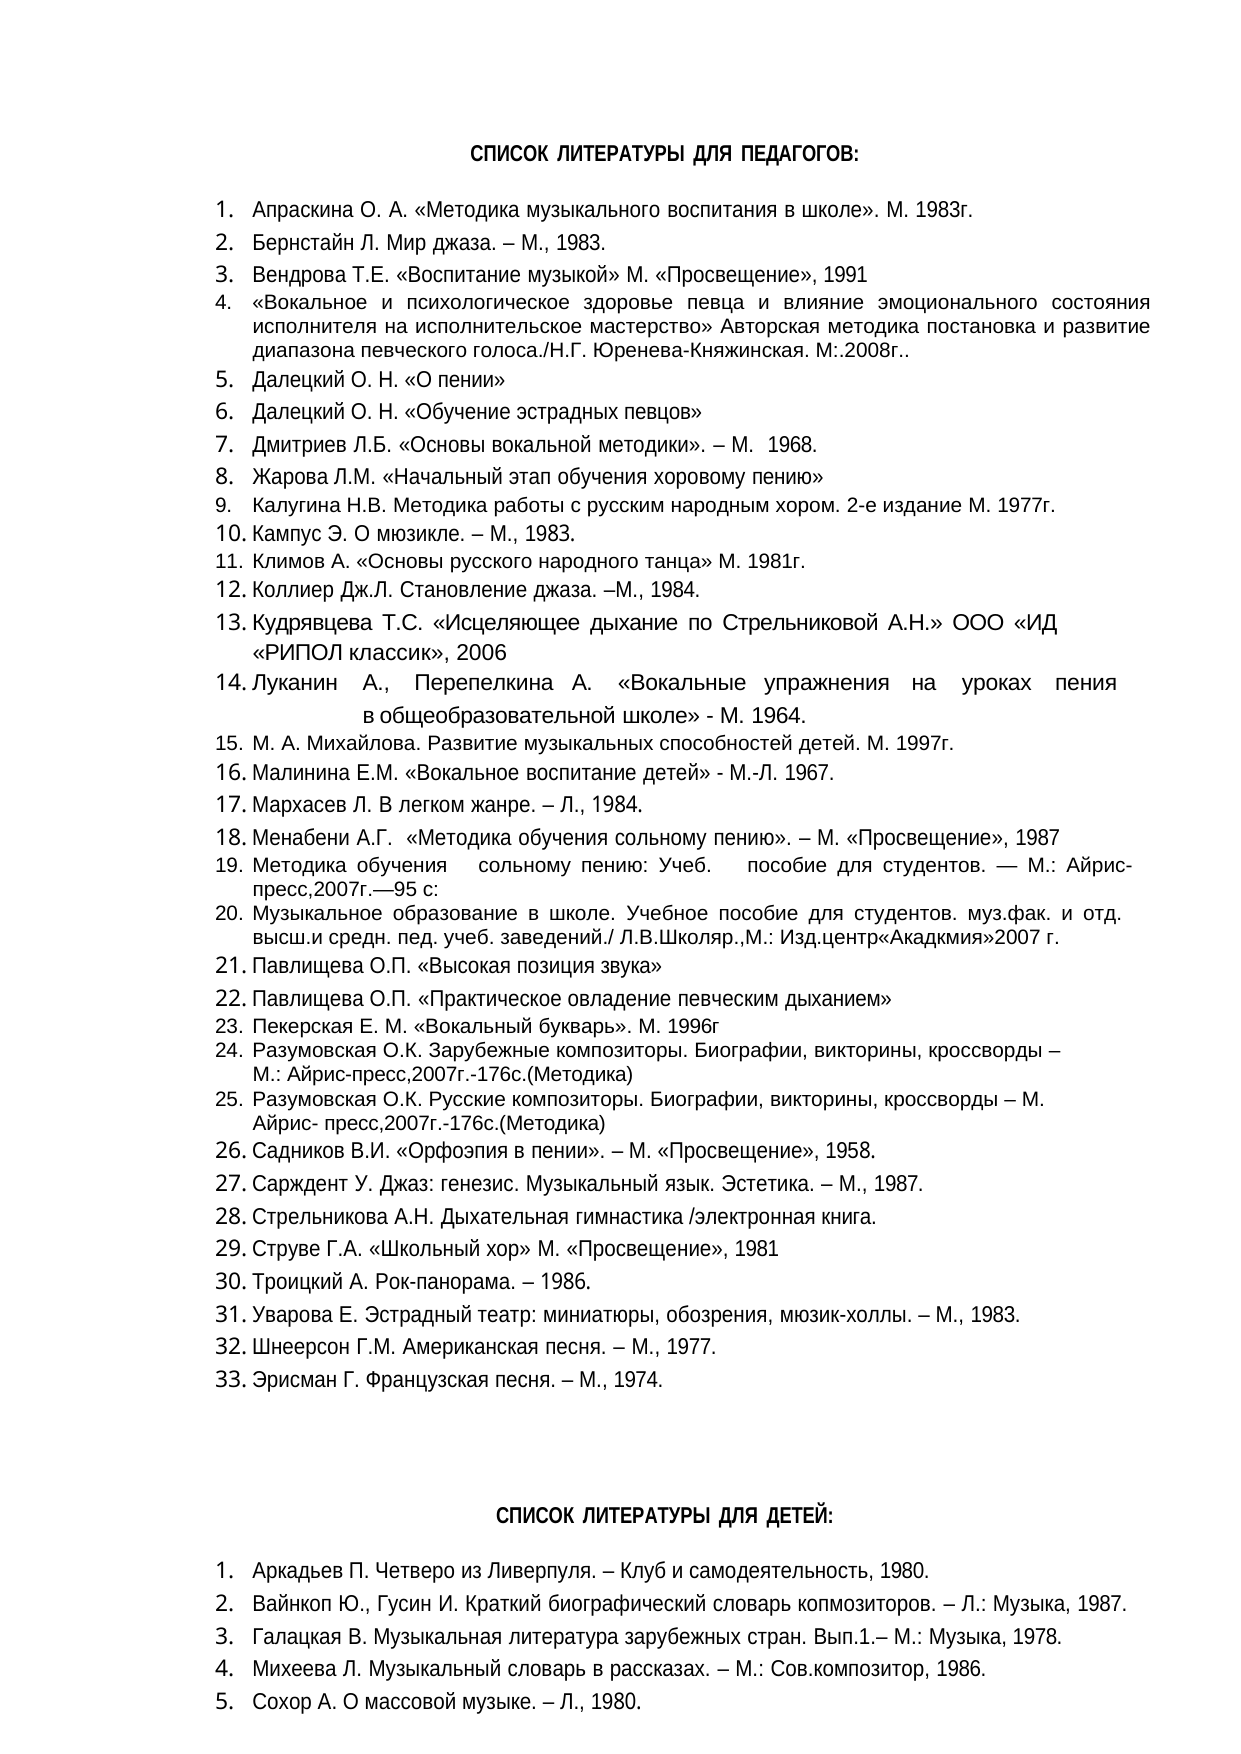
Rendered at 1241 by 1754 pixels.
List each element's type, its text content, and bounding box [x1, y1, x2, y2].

list Михеева Л. Музыкальный словарь в рассказах. – М.: Сов.композитор, 1986. [215, 1652, 1211, 1683]
list Павлищева О.П. «Практическое овладение певческим дыханием» [215, 982, 1211, 1013]
list М. А. Михайлова. Развитие музыкальных способностей детей. М. 1997г. [215, 732, 1211, 755]
list Пекерская Е. М. «Вокальный букварь». М. 1996г [215, 1014, 1211, 1038]
list Далецкий О. Н. «Обучение эстрадных певцов» [215, 395, 1211, 426]
list Менабени А.Г. «Методика обучения сольному пению». – М. «Просвещение», 1987 [215, 821, 1211, 852]
list Сохор А. О массовой музыке. – Л., 1980. [215, 1685, 1211, 1716]
list Садников В.И. «Орфоэпия в пении». – М. «Просвещение», 1958. [215, 1134, 1211, 1166]
list Разумовская О.К. Зарубежные композиторы. Биографии, викторины, кроссворды – М.: Айрис-пресс,2007г.-176с.(Методика) [215, 1038, 1092, 1086]
list Дмитриев Л.Б. «Основы вокальной методики». – М. 1968. [215, 428, 1211, 459]
list Разумовская О.К. Русские композиторы. Биографии, викторины, кроссворды – М. Айрис- пресс,2007г.-176с.(Методика) [215, 1086, 1115, 1134]
list Музыкальное образование в школе. Учебное пособие для студентов. муз.фак. и отд. высш.и средн. пед. учеб. заведений./ Л.В.Школяр.,М.: Изд.центр«Акадкмия»2007 г. [215, 901, 1152, 949]
list Далецкий О. Н. «О пении» [215, 362, 1211, 394]
list Бернстайн Л. Мир джаза. – М., 1983. [215, 226, 1211, 257]
list «Вокальное и психологическое здоровье певца и влияние эмоционального состояния исполнителя на исполнительское мастерство» Авторская методика постановка и развитие диапазона певческого голоса./Н.Г. Юренева-Княжинская. М:.2008г.. [215, 290, 1151, 362]
list Галацкая В. Музыкальная литература зарубежных стран. Вып.1.– М.: Музыка, 1978. [215, 1619, 1211, 1651]
list Луканин А., Перепелкина А. «Вокальные упражнения на уроках пения в общеобразовательной школе» - М. 1964. [215, 666, 1152, 730]
list Калугина Н.В. Методика работы с русским народным хором. 2-е издание М. 1977г. [215, 492, 1211, 516]
text СПИСОК ЛИТЕРАТУРЫ ДЛЯ ДЕТЕЙ: [154, 1502, 1175, 1528]
list Аркадьев П. Четверо из Ливерпуля. – Клуб и самодеятельность, 1980. [215, 1554, 1211, 1586]
list Троицкий А. Рок-панорама. – 1986. [215, 1265, 1211, 1296]
text СПИСОК ЛИТЕРАТУРЫ ДЛЯ ПЕДАГОГОВ: [154, 140, 1175, 166]
list Методика обучения сольному пению: Учеб. пособие для студентов. — М.: Айрис- пресс,2007г.—95 с: [215, 853, 1152, 901]
list Павлищева О.П. «Высокая позиция звука» [215, 949, 1211, 981]
list Мархасев Л. В легком жанре. – Л., 1984. [215, 788, 1211, 819]
list Уварова Е. Эстрадный театр: миниатюры, обозрения, мюзик-холлы. – М., 1983. [215, 1298, 1211, 1329]
list Струве Г.А. «Школьный хор» М. «Просвещение», 1981 [215, 1232, 1211, 1263]
list Эрисман Г. Французская песня. – М., 1974. [215, 1363, 1211, 1394]
list Сарждент У. Джаз: генезис. Музыкальный язык. Эстетика. – М., 1987. [215, 1167, 1211, 1198]
list Шнеерсон Г.М. Американская песня. – М., 1977. [215, 1330, 1211, 1361]
list Коллиер Дж.Л. Становление джаза. –М., 1984. [215, 573, 1211, 605]
list Жарова Л.М. «Начальный этап обучения хоровому пению» [215, 460, 1211, 491]
list Малинина Е.М. «Вокальное воспитание детей» - М.-Л. 1967. [215, 756, 1211, 787]
list Вендрова Т.Е. «Воспитание музыкой» М. «Просвещение», 1991 [215, 258, 1211, 289]
list Климов А. «Основы русского народного танца» М. 1981г. [215, 549, 1211, 573]
list Апраскина О. А. «Методика музыкального воспитания в школе». М. 1983г. [215, 193, 1211, 224]
list Кудрявцева Т.С. «Исцеляющее дыхание по Стрельниковой А.Н.» ООО «ИД «РИПОЛ классик», 2006 [215, 606, 1152, 665]
list Стрельникова А.Н. Дыхательная гимнастика /электронная книга. [215, 1200, 1211, 1231]
list Кампус Э. О мюзикле. – М., 1983. [215, 517, 1211, 548]
list Вайнкоп Ю., Гусин И. Краткий биографический словарь копмозиторов. – Л.: Музыка, 1987. [215, 1587, 1211, 1618]
